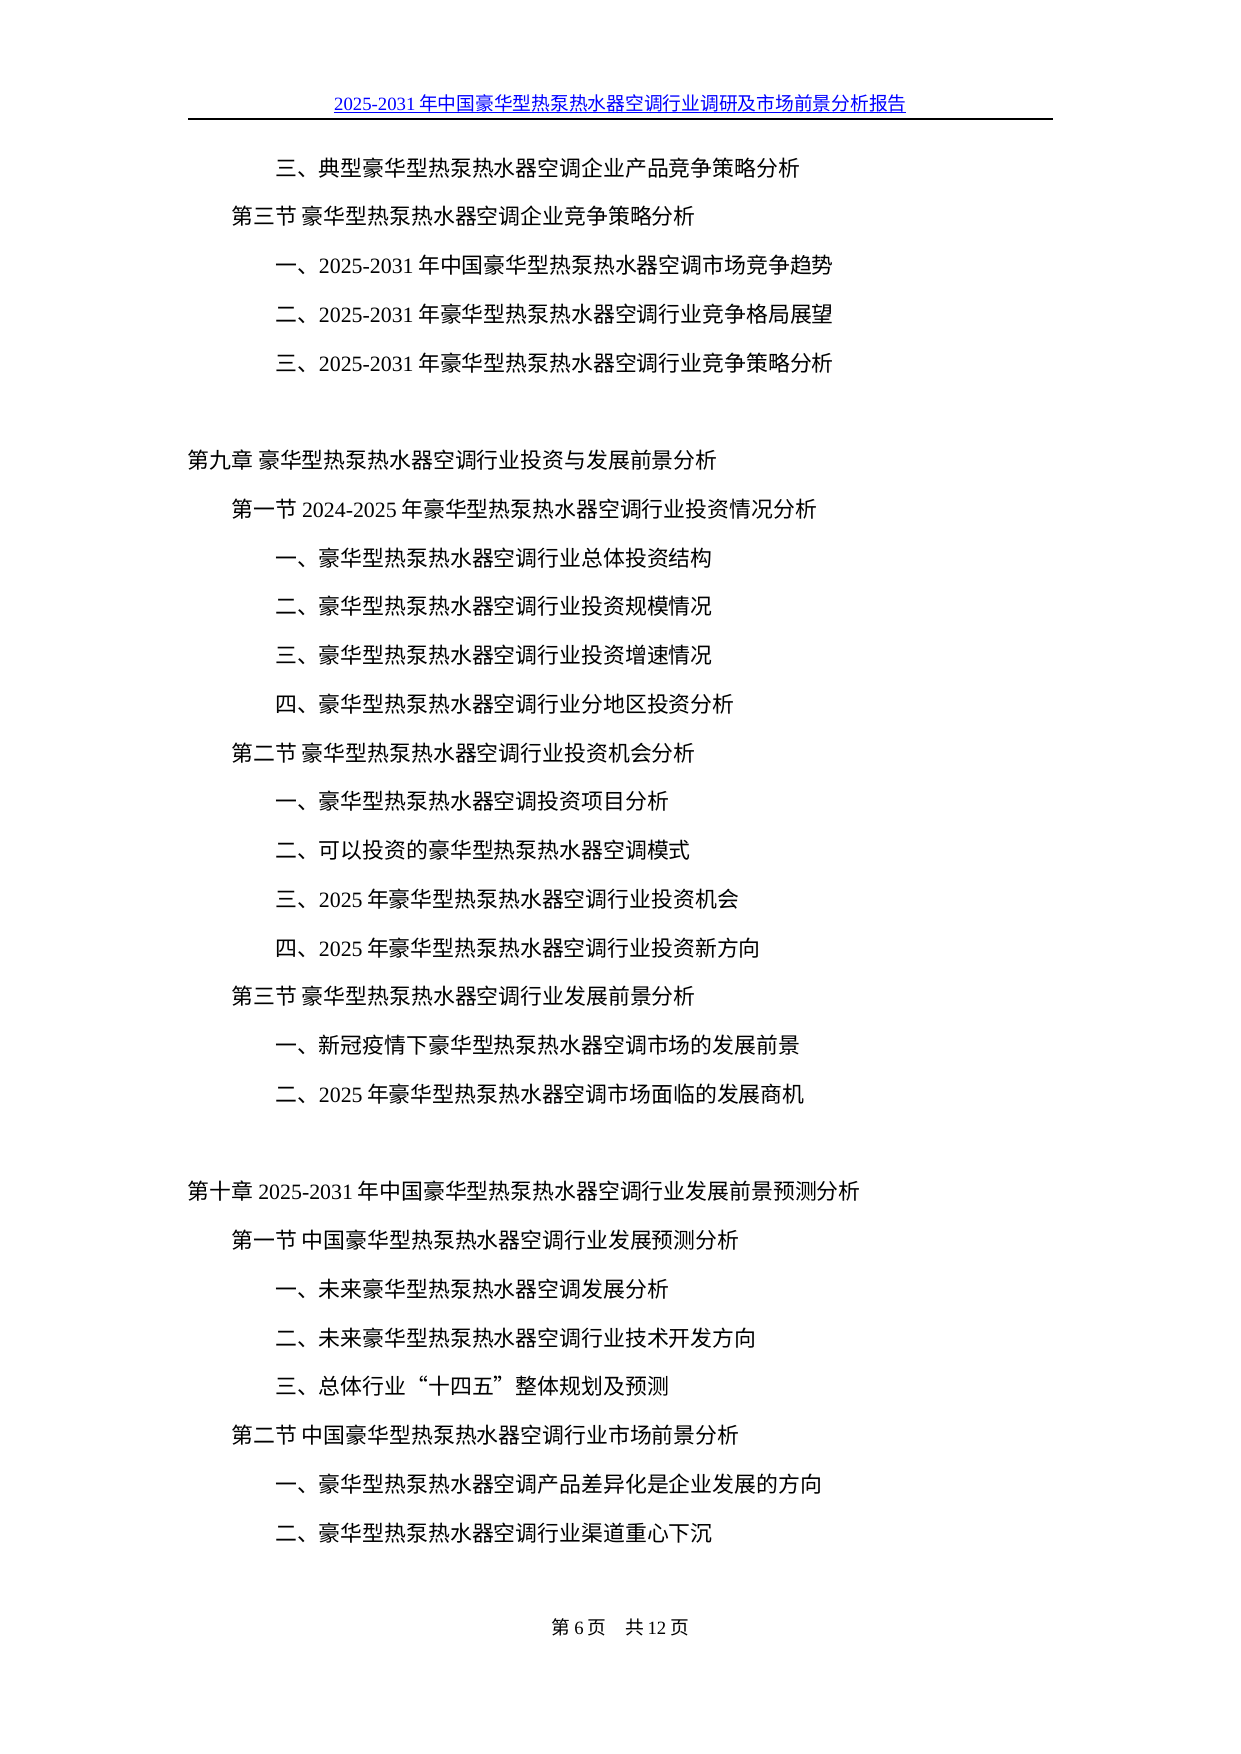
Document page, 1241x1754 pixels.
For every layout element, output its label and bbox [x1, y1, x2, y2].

text [187, 150, 1053, 1548]
